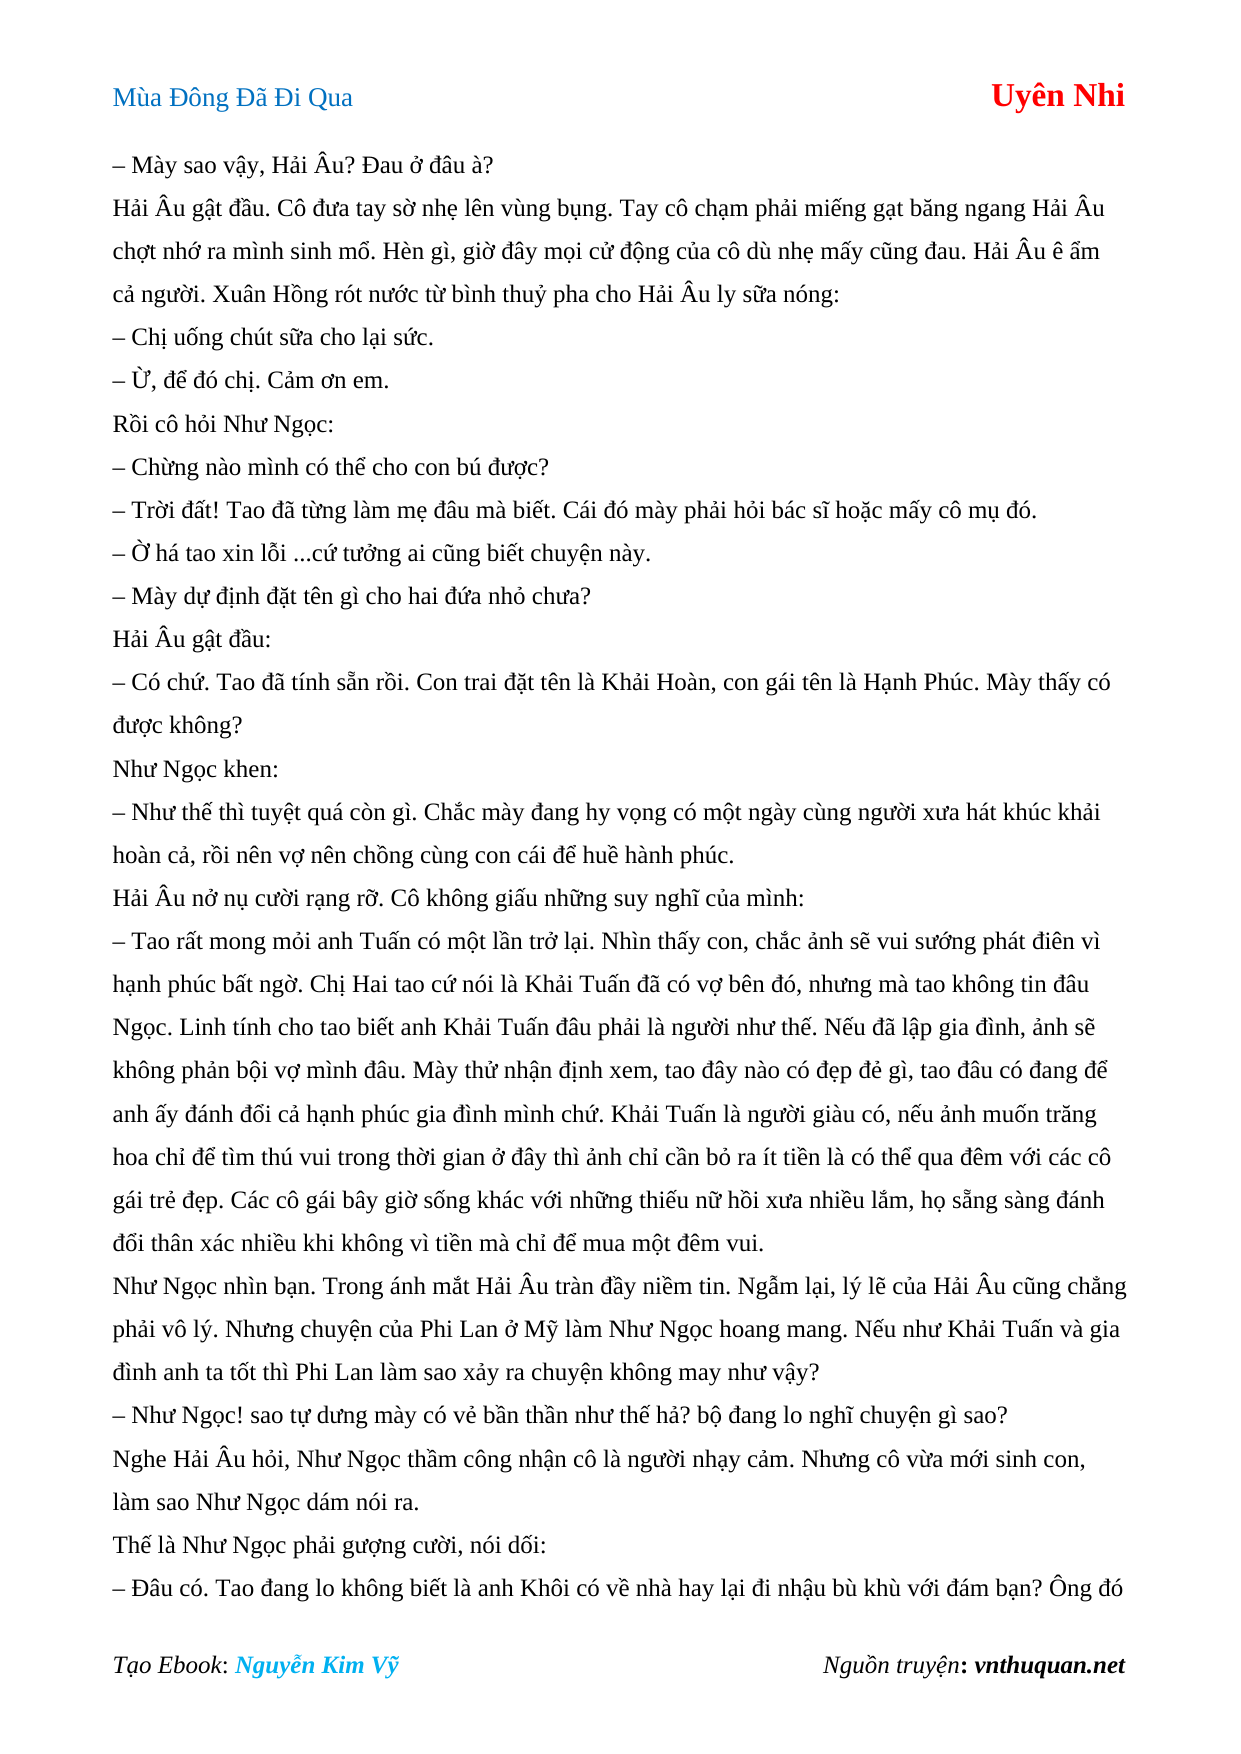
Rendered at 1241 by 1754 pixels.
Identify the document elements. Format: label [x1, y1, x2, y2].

text [112, 150, 1128, 1602]
